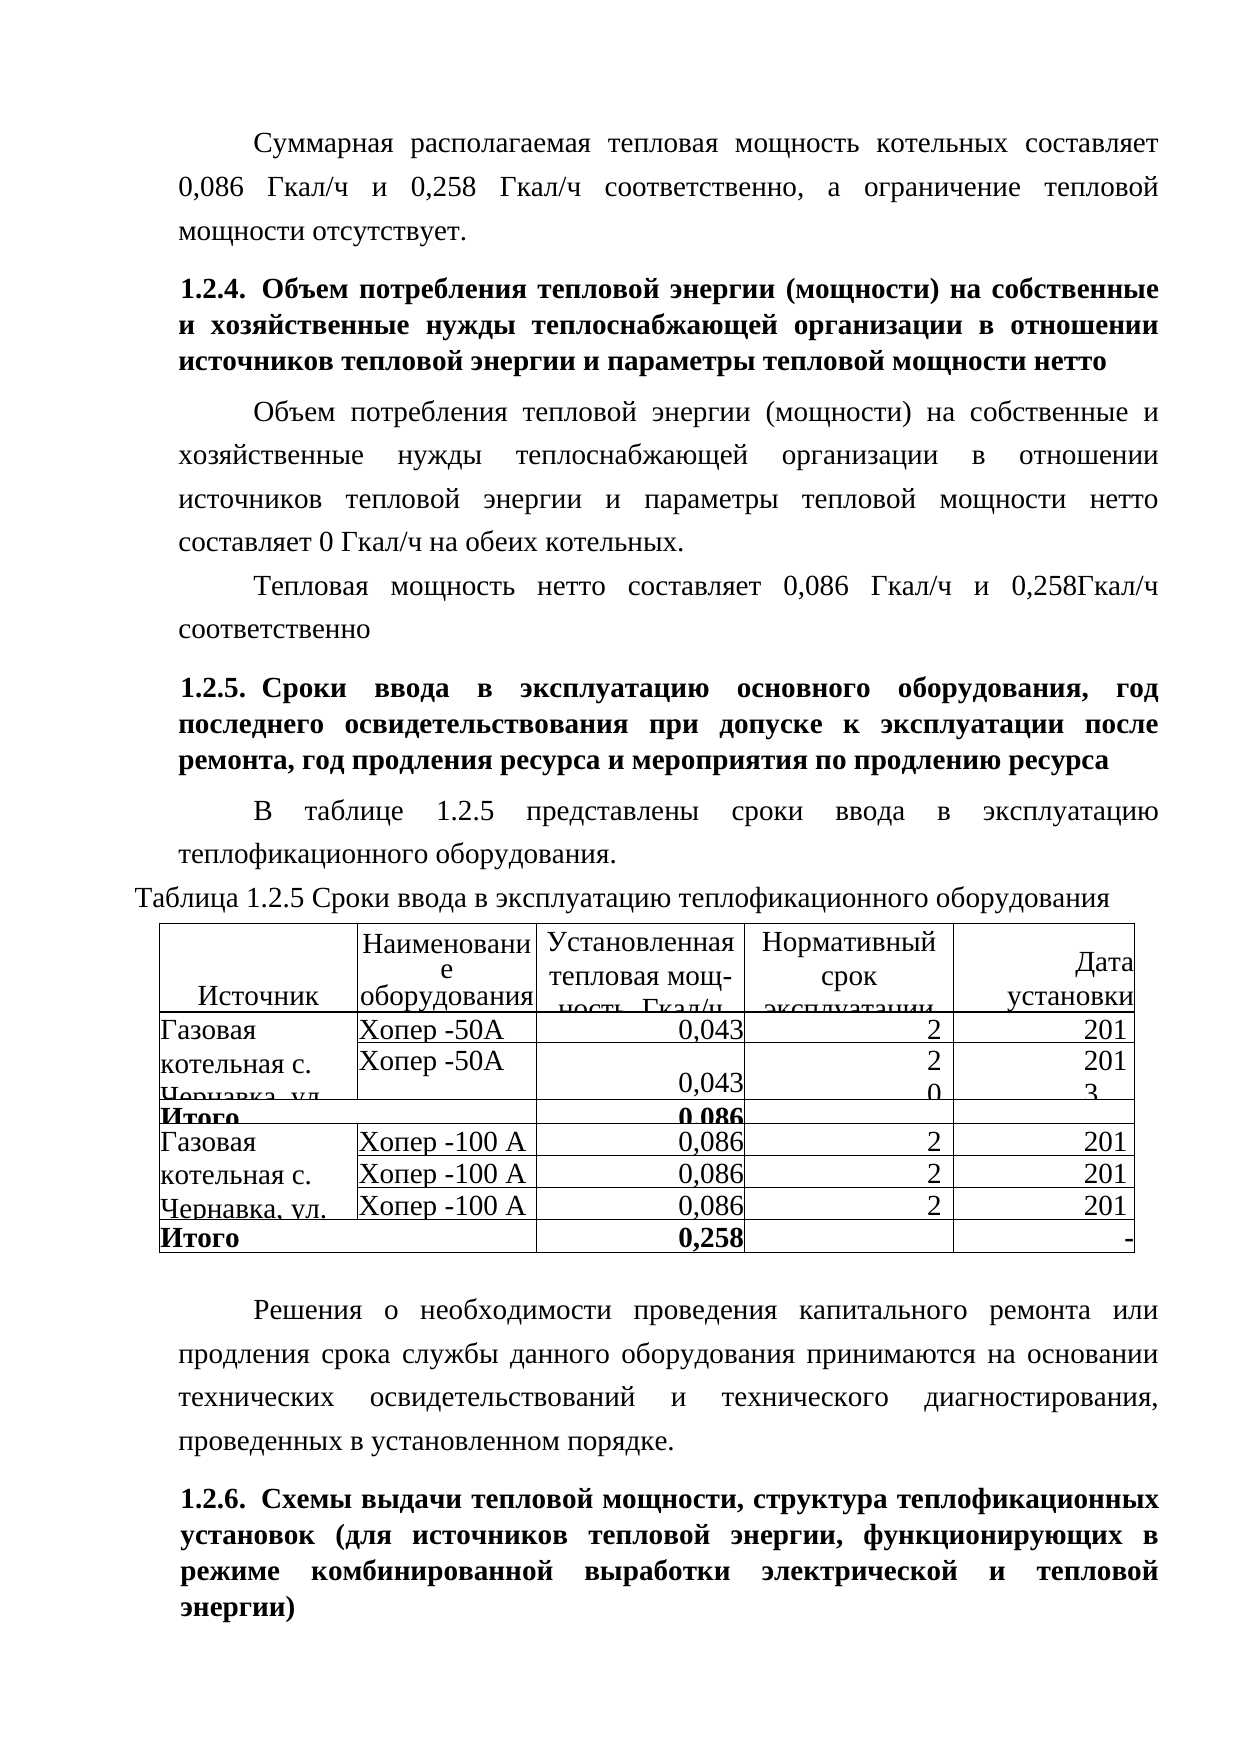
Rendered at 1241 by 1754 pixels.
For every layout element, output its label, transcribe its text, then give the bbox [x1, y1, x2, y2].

table_header Наименование оборудования [358, 924, 536, 1011]
table_cell Хопер -50А [358, 1043, 536, 1099]
table_header Установленная тепловая мощность, Гкал/ч [537, 924, 744, 1011]
table_cell Газовая котельная с. Чернавка, ул. Октябрьская, 15а [160, 1124, 357, 1219]
table_cell 20 [745, 1124, 953, 1155]
table_cell 0,258 [537, 1220, 744, 1252]
table_cell 2013 [954, 1043, 1134, 1099]
table_cell Хопер -100 А [358, 1156, 536, 1187]
table_cell Итого [160, 1100, 536, 1123]
table_header Дата установки [954, 924, 1134, 1011]
table_cell 2013 [954, 1156, 1134, 1187]
table_cell 20 [745, 1043, 953, 1099]
text Тепловая мощность нетто составляет 0,086 Гкал/ч и 0,258Гкал/ч соответственно [178, 568, 1159, 645]
table_header Нормативный срок эксплуатации [745, 924, 953, 1011]
table_cell 0,086 [537, 1124, 744, 1155]
list Сроки ввода в эксплуатацию основного оборудования, год последнего освидетельствования при допуске к эксплуатации после ремонта, год продления ресурса и мероприятия по продлению ресурса [178, 670, 1159, 776]
text Решения о необходимости проведения капитального ремонта или продления срока службы данного оборудования принимаются на основании технических освидетельствований и технического диагностирования, проведенных в установленном порядке. [178, 1292, 1159, 1457]
table_cell Итого [160, 1220, 536, 1252]
table_cell Хопер -100 А [358, 1188, 536, 1219]
table_cell 2013 [954, 1188, 1134, 1219]
table_cell [745, 1220, 953, 1252]
text Объем потребления тепловой энергии (мощности) на собственные и хозяйственные нужды теплоснабжающей организации в отношении источников тепловой энергии и параметры тепловой мощности нетто составляет 0 Гкал/ч на обеих котельных. [178, 394, 1159, 558]
list Схемы выдачи тепловой мощности, структура теплофикационных установок (для источников тепловой энергии, функционирующих в режиме комбинированной выработки электрической и тепловой энергии) [180, 1481, 1159, 1622]
table_cell 0,043 [537, 1013, 744, 1042]
table_cell Хопер -50А [358, 1013, 536, 1042]
table_cell 2013 [954, 1013, 1134, 1042]
text Суммарная располагаемая тепловая мощность котельных составляет 0,086 Гкал/ч и 0,258 Гкал/ч соответственно, а ограничение тепловой мощности отсутствует. [178, 126, 1159, 246]
table_cell Газовая котельная с. Чернавка, ул. Пролетарская, 3 а [160, 1013, 357, 1099]
table_cell 0,086 [537, 1156, 744, 1187]
table_cell [954, 1100, 1134, 1123]
table_header Источник [160, 924, 357, 1011]
table_cell 2013 [954, 1124, 1134, 1155]
table_cell 20 [745, 1188, 953, 1219]
table_cell 20 [745, 1156, 953, 1187]
text В таблице 1.2.5 представлены сроки ввода в эксплуатацию теплофикационного оборудования. [178, 793, 1159, 870]
list Объем потребления тепловой энергии (мощности) на собственные и хозяйственные нужды теплоснабжающей организации в отношении источников тепловой энергии и параметры тепловой мощности нетто [178, 271, 1159, 377]
table_cell 20 [745, 1013, 953, 1042]
table_cell [745, 1100, 953, 1123]
table_cell 0,043 [537, 1043, 744, 1099]
table_cell Хопер -100 А [358, 1124, 536, 1155]
table_cell 0,086 [537, 1188, 744, 1219]
text Таблица 1.2.5 Сроки ввода в эксплуатацию теплофикационного оборудования [134, 880, 1159, 913]
table_cell 0,086 [537, 1100, 744, 1123]
table_cell - [954, 1220, 1134, 1252]
